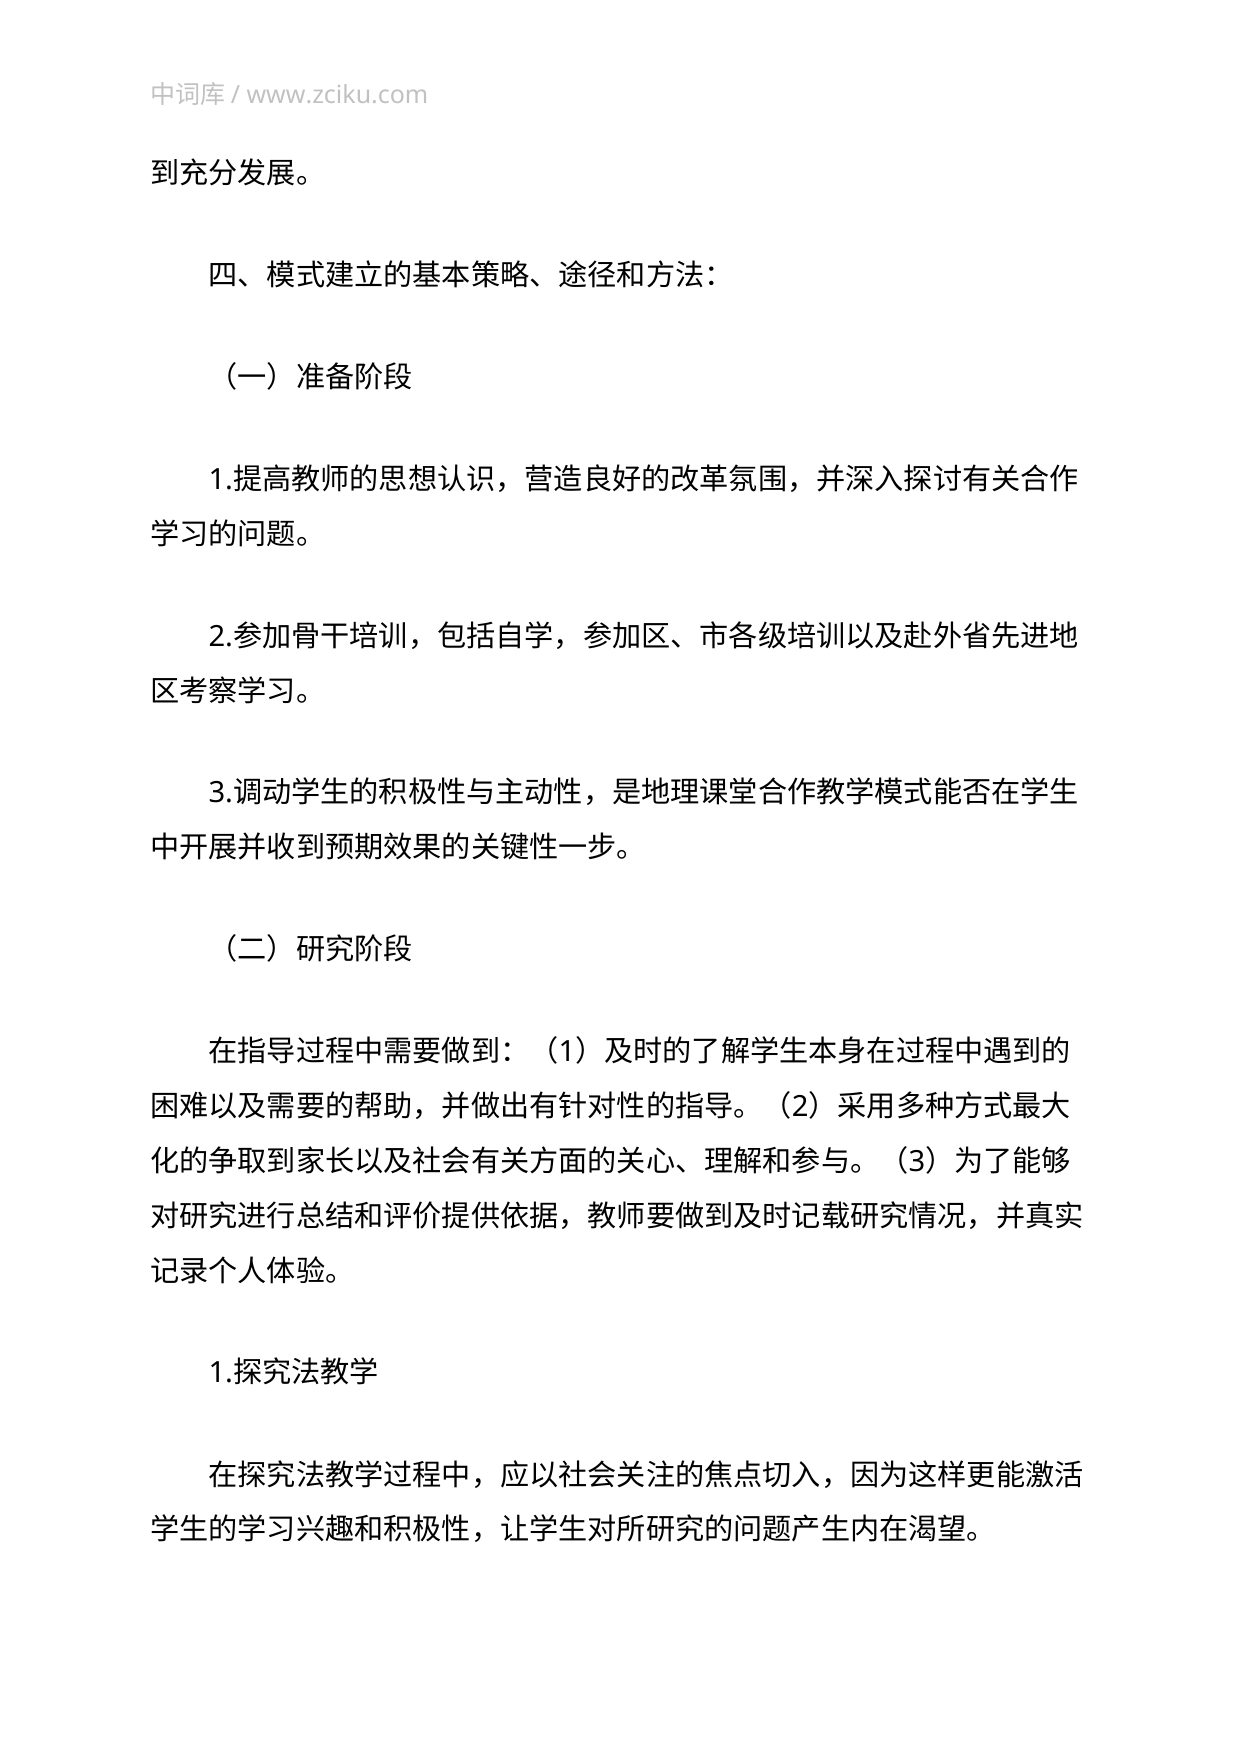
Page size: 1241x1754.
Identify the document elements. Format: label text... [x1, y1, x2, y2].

text 1.提高教师的思想认识，营造良好的改革氛围，并深入探讨有关合作学习的问题。 [150, 455, 1090, 553]
text 四、模式建立的基本策略、途径和方法： [150, 252, 1090, 294]
text 1.探究法教学 [150, 1349, 1090, 1391]
text 3.调动学生的积极性与主动性，是地理课堂合作教学模式能否在学生中开展并收到预期效果的关键性一步。 [150, 769, 1090, 866]
text 在指导过程中需要做到：（1）及时的了解学生本身在过程中遇到的困难以及需要的帮助，并做出有针对性的指导。（2）采用多种方式最大化的争取到家长以及社会有关方面的关心、理解和参与。（3）为了能够对研究进行总结和评价提供依据，教师要做到及时记载研究情况，并真实记录个人体验。 [150, 1027, 1090, 1289]
text （一）准备阶段 [150, 353, 1090, 396]
text 在探究法教学过程中，应以社会关注的焦点切入，因为这样更能激活学生的学习兴趣和积极性，让学生对所研究的问题产生内在渴望。 [150, 1451, 1090, 1548]
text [150, 150, 1090, 192]
text 2.参加骨干培训，包括自学，参加区、市各级培训以及赴外省先进地区考察学习。 [150, 612, 1090, 709]
text （二）研究阶段 [150, 926, 1090, 968]
